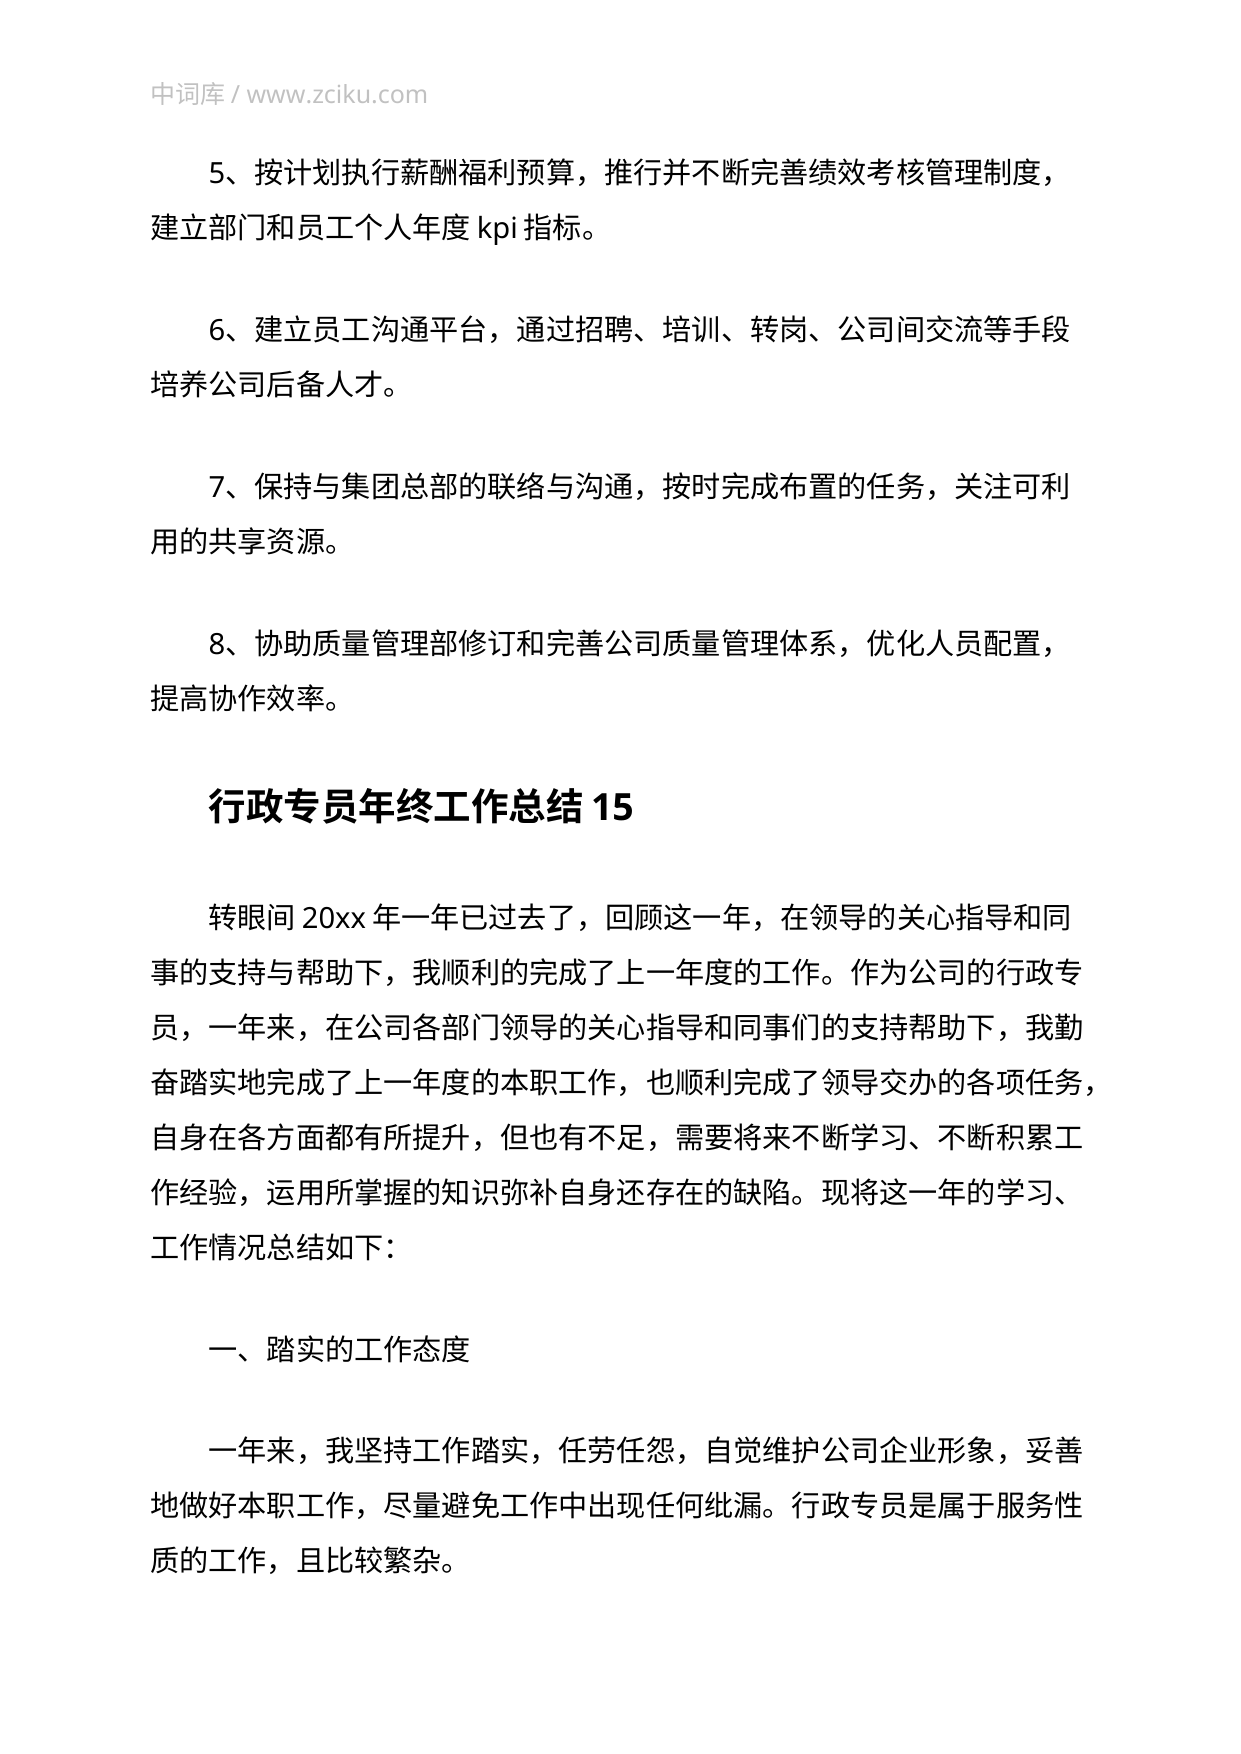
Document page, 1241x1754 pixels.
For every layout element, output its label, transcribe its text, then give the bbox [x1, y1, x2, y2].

text 6、建立员工沟通平台，通过招聘、培训、转岗、公司间交流等手段培养公司后备人才。 [150, 307, 1090, 404]
text 7、保持与集团总部的联络与沟通，按时完成布置的任务，关注可利用的共享资源。 [150, 464, 1090, 561]
text 转眼间20xx年一年已过去了，回顾这一年，在领导的关心指导和同事的支持与帮助下，我顺利的完成了上一年度的工作。作为公司的行政专员，一年来，在公司各部门领导的关心指导和同事们的支持帮助下，我勤奋踏实地完成了上一年度的本职工作，也顺利完成了领导交办的各项任务，自身在各方面都有所提升，但也有不足，需要将来不断学习、不断积累工作经验，运用所掌握的知识弥补自身还存在的缺陷。现将这一年的学习、工作情况总结如下： [150, 895, 1090, 1267]
text 行政专员年终工作总结15 [150, 777, 1090, 832]
text 8、协助质量管理部修订和完善公司质量管理体系，优化人员配置，提高协作效率。 [150, 621, 1090, 718]
text 一年来，我坚持工作踏实，任劳任怨，自觉维护公司企业形象，妥善地做好本职工作，尽量避免工作中出现任何纰漏。行政专员是属于服务性质的工作，且比较繁杂。 [150, 1428, 1090, 1580]
text 一、踏实的工作态度 [150, 1326, 1090, 1368]
text 5、按计划执行薪酬福利预算，推行并不断完善绩效考核管理制度，建立部门和员工个人年度kpi指标。 [150, 150, 1090, 247]
